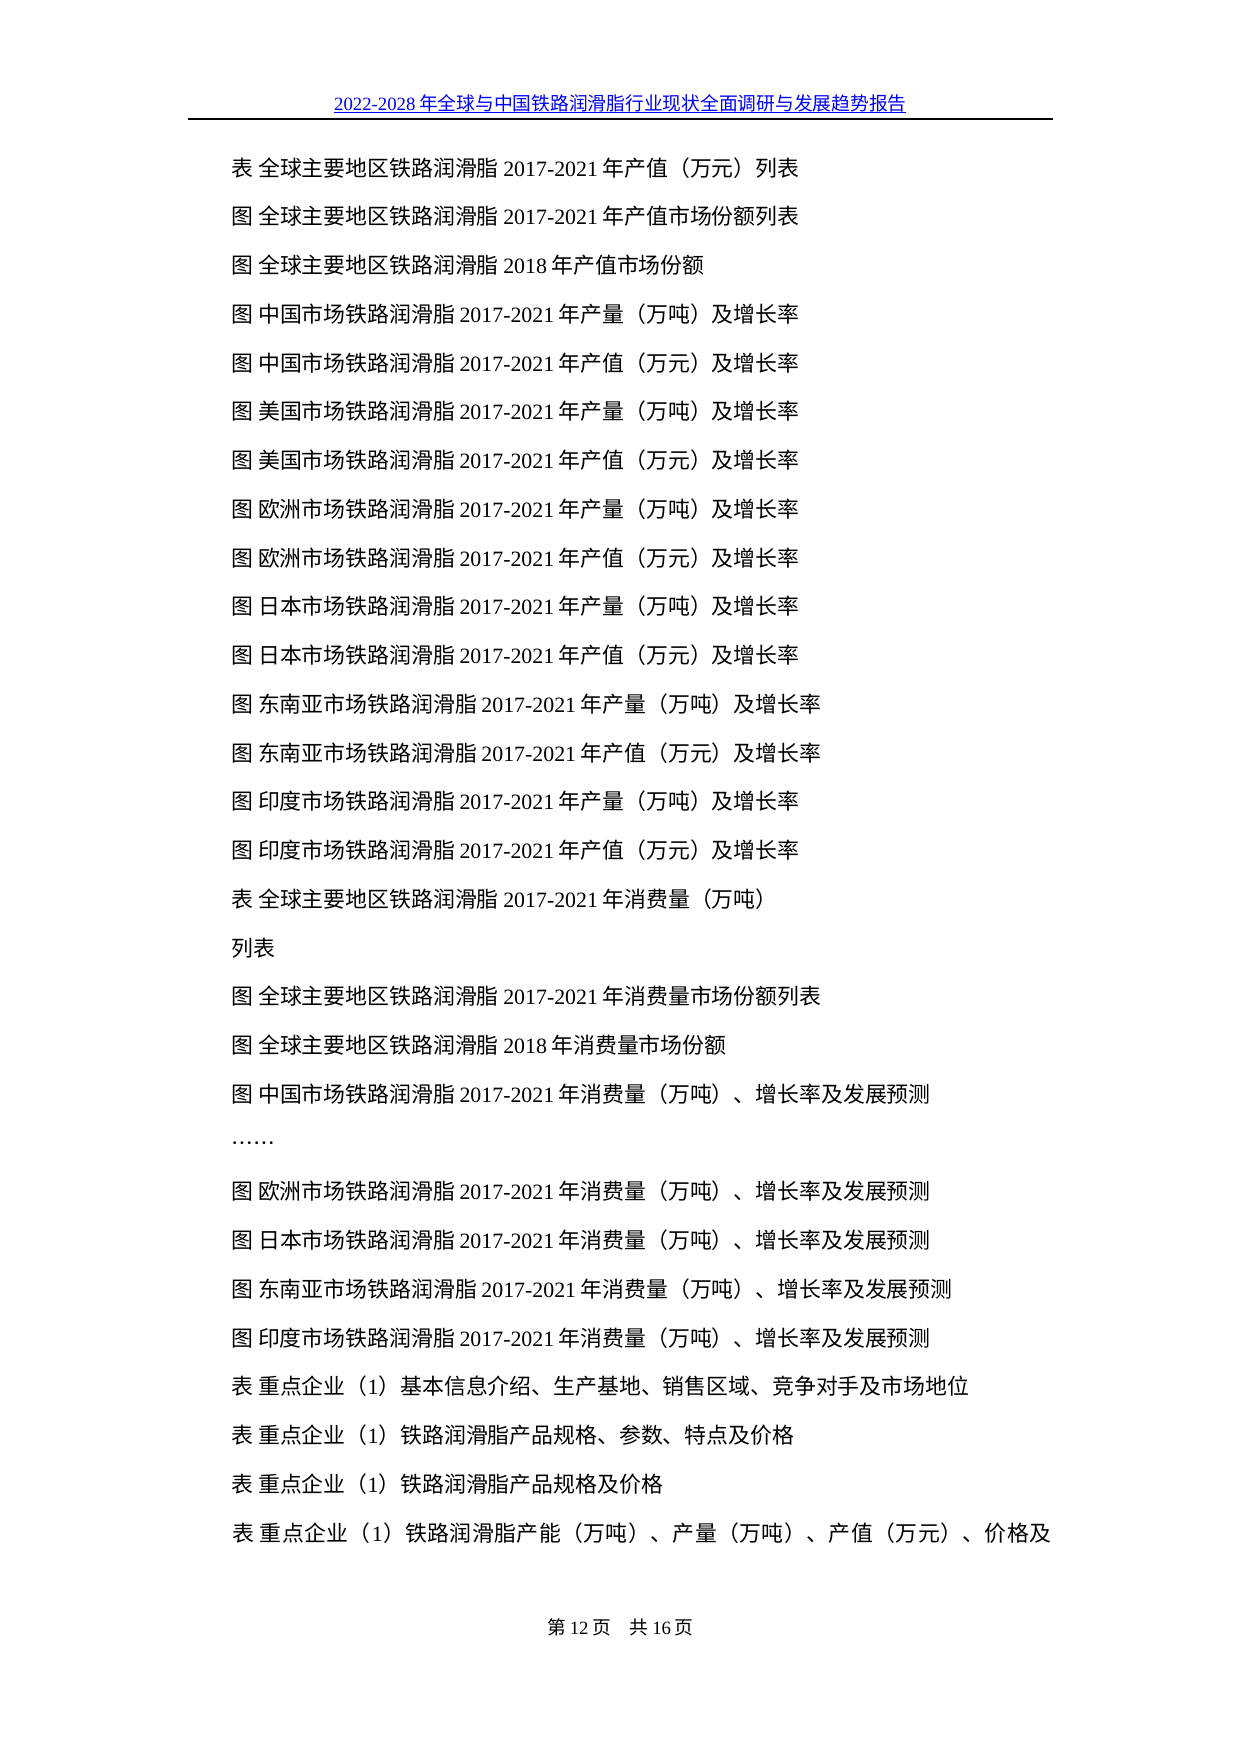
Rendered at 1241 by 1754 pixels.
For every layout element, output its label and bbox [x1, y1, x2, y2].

text [187, 150, 1053, 1548]
